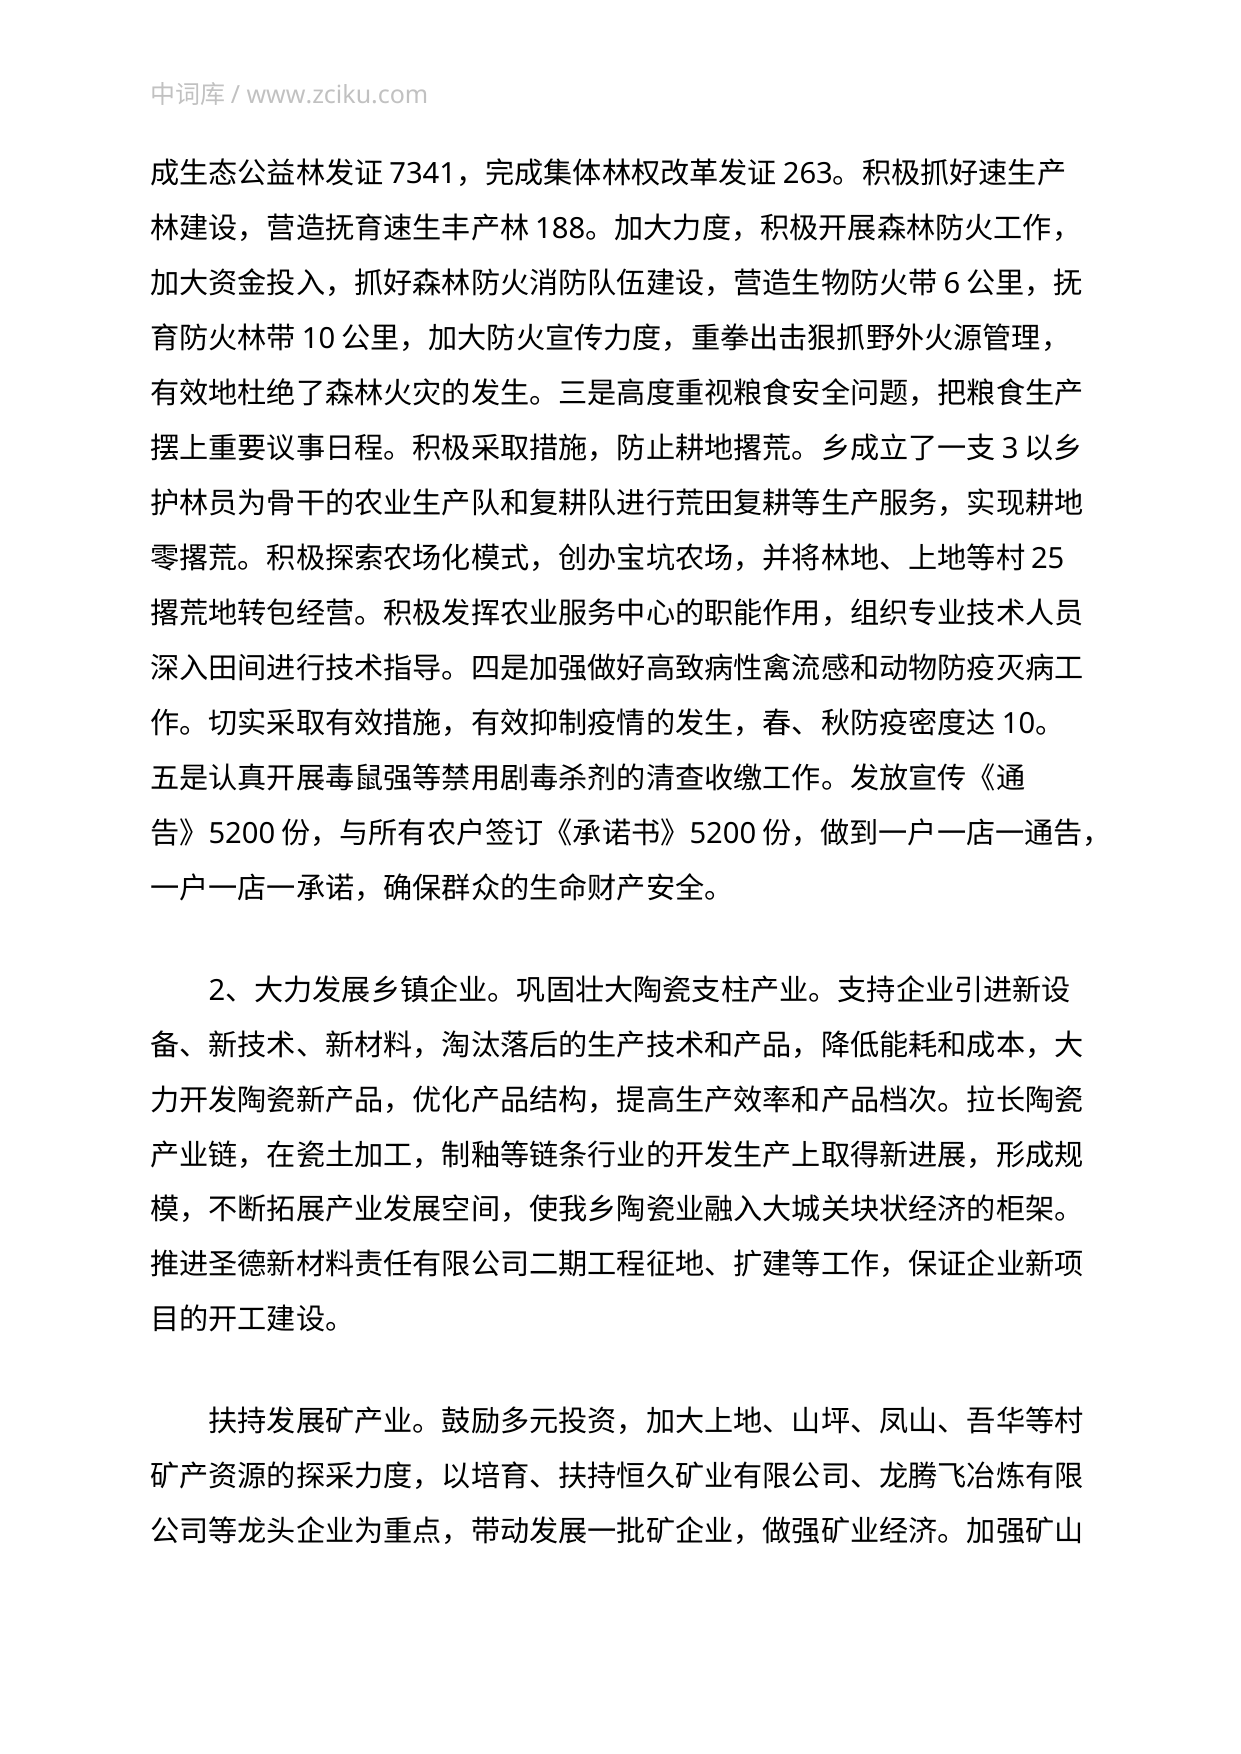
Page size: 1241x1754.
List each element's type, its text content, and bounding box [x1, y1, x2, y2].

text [150, 1397, 1090, 1549]
text 2、大力发展乡镇企业。巩固壮大陶瓷支柱产业。支持企业引进新设备、新技术、新材料，淘汰落后的生产技术和产品，降低能耗和成本，大力开发陶瓷新产品，优化产品结构，提高生产效率和产品档次。拉长陶瓷产业链，在瓷土加工，制釉等链条行业的开发生产上取得新进展，形成规模，不断拓展产业发展空间，使我乡陶瓷业融入大城关块状经济的柜架。推进圣德新材料责任有限公司二期工程征地、扩建等工作，保证企业新项目的开工建设。 [150, 966, 1090, 1338]
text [150, 150, 1090, 907]
